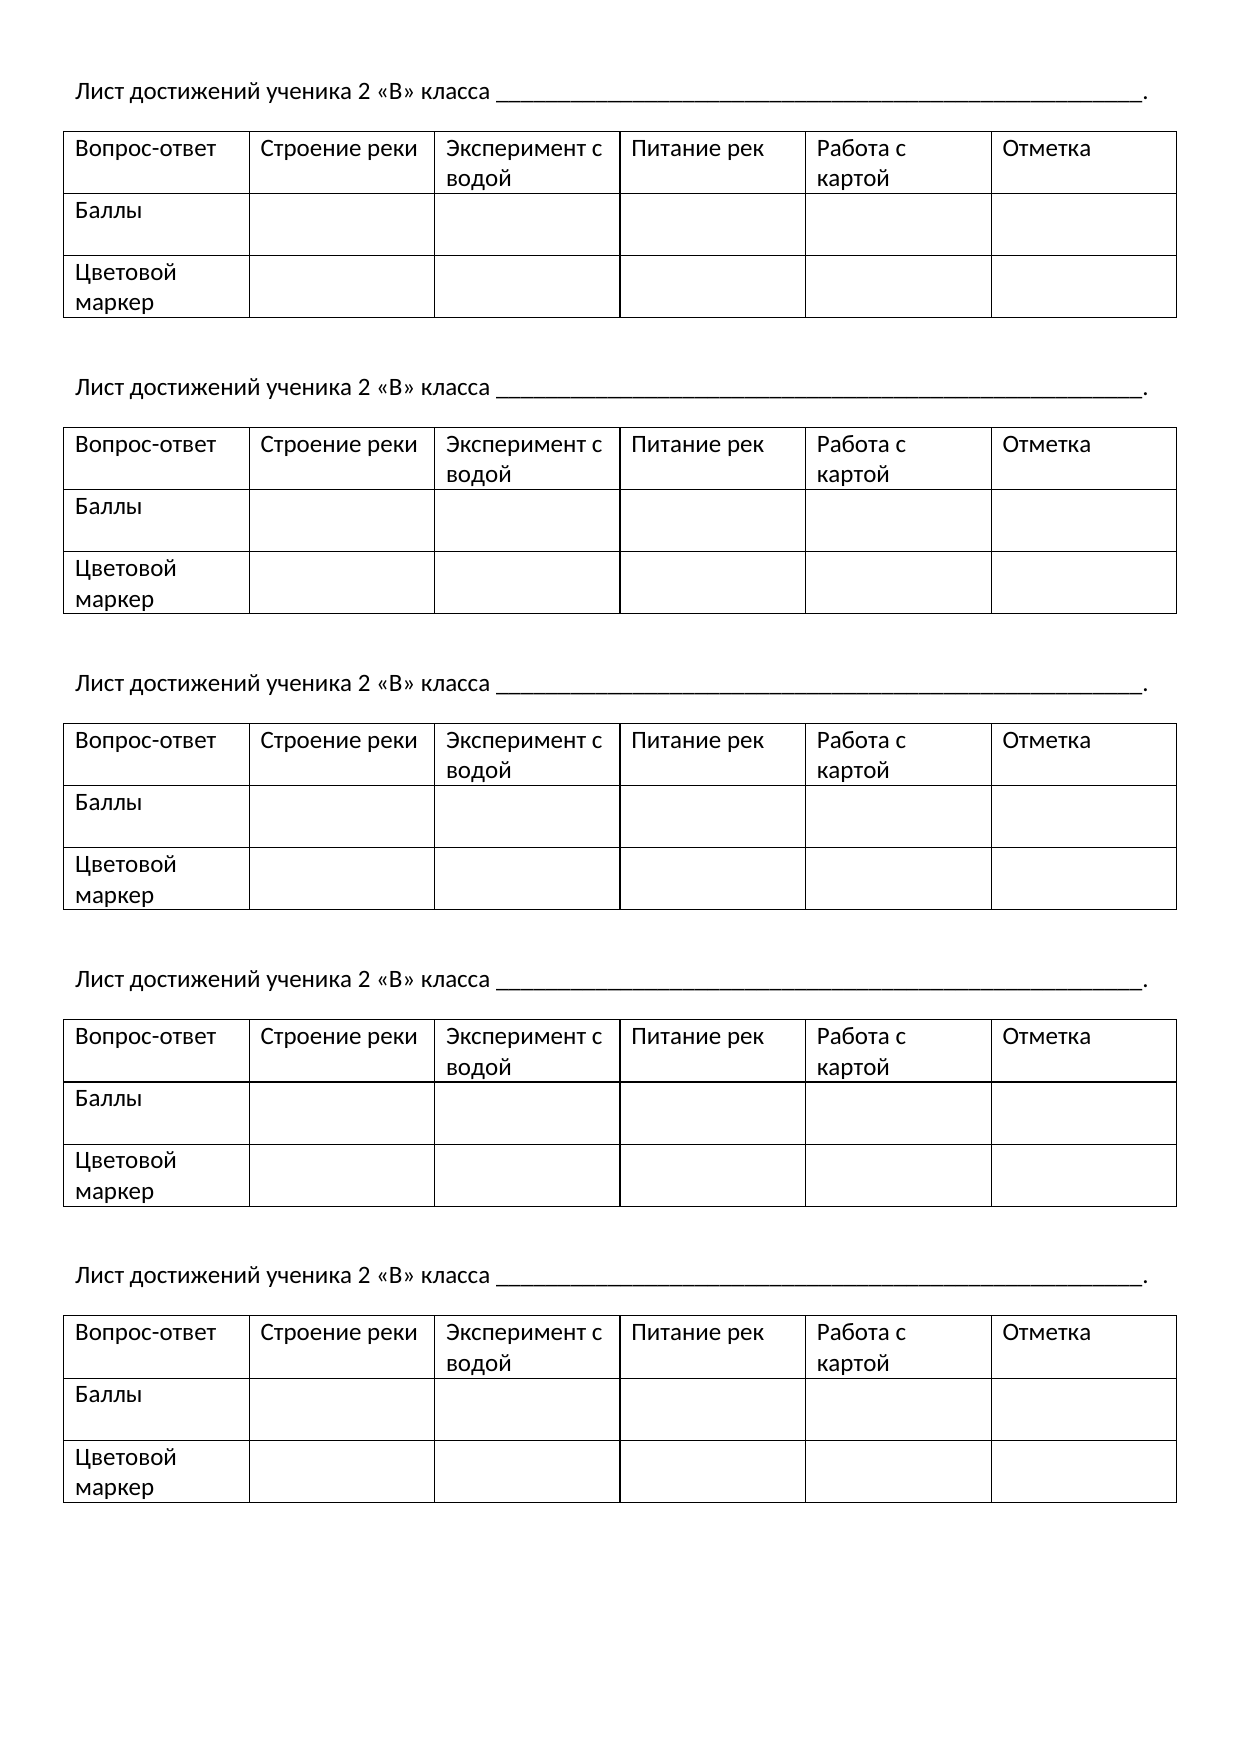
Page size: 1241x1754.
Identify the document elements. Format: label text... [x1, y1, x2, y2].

table_header Вопрос-ответ [64, 132, 249, 193]
table_cell [992, 490, 1176, 551]
table_cell [621, 786, 805, 847]
table_cell [250, 256, 434, 317]
table_cell [806, 194, 991, 255]
table_cell [621, 1083, 805, 1143]
table_header Питание рек [621, 1316, 805, 1377]
table_cell [250, 1379, 434, 1439]
table_cell [250, 552, 434, 613]
table_cell [992, 786, 1176, 847]
table_header Вопрос-ответ [64, 1316, 249, 1377]
table_cell [806, 1145, 991, 1206]
table_cell [621, 194, 805, 255]
text Лист достижений ученика 2 «В» класса ____________________________________________________. [75, 963, 1165, 994]
table_header Вопрос-ответ [64, 1020, 249, 1081]
table_cell [435, 194, 619, 255]
table_cell [806, 1083, 991, 1143]
table_header Эксперимент с водой [435, 428, 619, 489]
table_header Вопрос-ответ [64, 724, 249, 785]
table_cell [806, 256, 991, 317]
table_cell [250, 490, 434, 551]
table_cell [992, 256, 1176, 317]
table_cell [806, 848, 991, 909]
table_cell [250, 786, 434, 847]
table_cell Баллы [64, 490, 249, 551]
table_header Питание рек [621, 724, 805, 785]
table_header Строение реки [250, 1020, 434, 1081]
table_cell [435, 848, 619, 909]
table_cell [435, 490, 619, 551]
table_cell [992, 1083, 1176, 1143]
text Лист достижений ученика 2 «В» класса ____________________________________________________. [75, 371, 1165, 402]
table_cell [435, 256, 619, 317]
table_cell [621, 848, 805, 909]
table_header Работа с картой [806, 724, 991, 785]
table_cell [250, 1083, 434, 1143]
table_cell [992, 194, 1176, 255]
table_cell [621, 1441, 805, 1502]
table_cell Цветовой маркер [64, 1145, 249, 1206]
table_header Работа с картой [806, 1020, 991, 1081]
table_cell [992, 1441, 1176, 1502]
table_cell [992, 1379, 1176, 1439]
table_cell Цветовой маркер [64, 552, 249, 613]
text Лист достижений ученика 2 «В» класса ____________________________________________________. [75, 667, 1165, 698]
table_cell [621, 256, 805, 317]
table_header Работа с картой [806, 1316, 991, 1377]
table_cell [806, 1441, 991, 1502]
table_cell [250, 194, 434, 255]
table_header Отметка [992, 724, 1176, 785]
table_header Работа с картой [806, 428, 991, 489]
table_cell [435, 552, 619, 613]
table_header Отметка [992, 1316, 1176, 1377]
table_header Работа с картой [806, 132, 991, 193]
table_cell Баллы [64, 194, 249, 255]
table_header Питание рек [621, 1020, 805, 1081]
table_header Эксперимент с водой [435, 1020, 619, 1081]
table_header Эксперимент с водой [435, 1316, 619, 1377]
text Лист достижений ученика 2 «В» класса ____________________________________________________. [75, 1259, 1165, 1290]
table_cell [992, 848, 1176, 909]
table_cell [435, 786, 619, 847]
table_cell [992, 1145, 1176, 1206]
table_cell [435, 1379, 619, 1439]
table_cell [250, 848, 434, 909]
table_header Питание рек [621, 132, 805, 193]
table_cell [992, 552, 1176, 613]
table_header Строение реки [250, 132, 434, 193]
table_cell [435, 1083, 619, 1143]
table_header Строение реки [250, 428, 434, 489]
table_header Отметка [992, 1020, 1176, 1081]
table_cell Цветовой маркер [64, 256, 249, 317]
table_cell [806, 490, 991, 551]
table_cell [435, 1441, 619, 1502]
table_cell Баллы [64, 1083, 249, 1143]
table_header Строение реки [250, 724, 434, 785]
table_cell Цветовой маркер [64, 1441, 249, 1502]
table_header Строение реки [250, 1316, 434, 1377]
table_cell [806, 1379, 991, 1439]
table_cell [250, 1145, 434, 1206]
table_header Отметка [992, 428, 1176, 489]
table_cell [806, 786, 991, 847]
table_cell [621, 1379, 805, 1439]
table_cell Баллы [64, 786, 249, 847]
table_cell [621, 490, 805, 551]
table_cell [621, 1145, 805, 1206]
table_header Эксперимент с водой [435, 724, 619, 785]
table_cell Цветовой маркер [64, 848, 249, 909]
table_header Отметка [992, 132, 1176, 193]
table_cell Баллы [64, 1379, 249, 1439]
table_cell [250, 1441, 434, 1502]
table_header Вопрос-ответ [64, 428, 249, 489]
text Лист достижений ученика 2 «В» класса ____________________________________________________. [75, 75, 1165, 106]
table_header Эксперимент с водой [435, 132, 619, 193]
table_cell [621, 552, 805, 613]
table_header Питание рек [621, 428, 805, 489]
table_cell [435, 1145, 619, 1206]
table_cell [806, 552, 991, 613]
